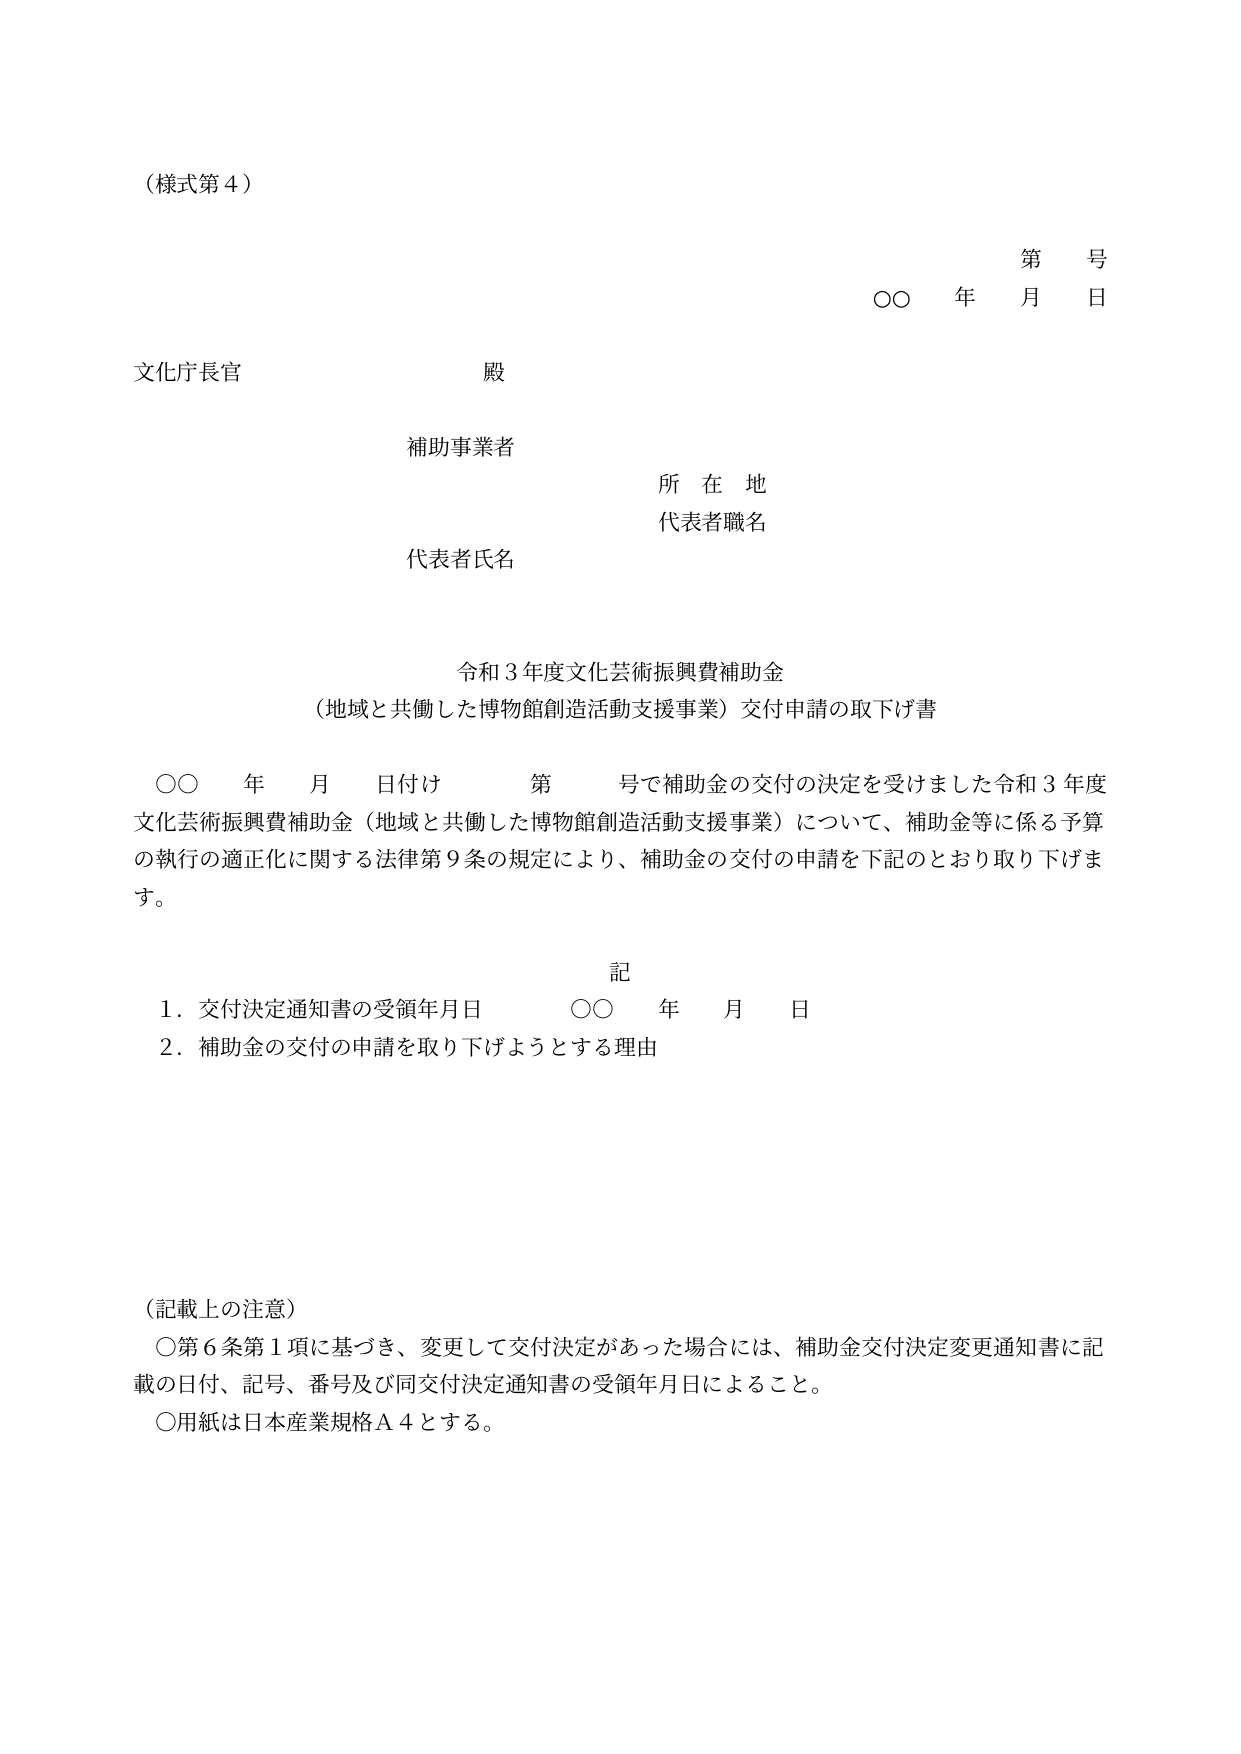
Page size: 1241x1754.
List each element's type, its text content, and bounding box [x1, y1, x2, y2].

text 令和３年度文化芸術振興費補助金 [133, 652, 1107, 689]
text １．交付決定通知書の受領年月日 ○○ 年 月 日 [133, 989, 1107, 1027]
text 文化庁長官 殿 [133, 352, 1107, 389]
text ○○ 年 月 日付け 第 号で補助金の交付の決定を受けました令和３年度文化芸術振興費補助金（地域と共働した博物館創造活動支援事業）について、補助金等に係る予算の執行の適正化に関する法律第９条の規定により、補助金の交付の申請を下記のとおり取り下げます。 [133, 764, 1107, 914]
text （記載上の注意） [133, 1289, 1107, 1327]
text 所 在 地 [133, 464, 1107, 502]
text 代表者氏名 [133, 539, 1107, 577]
text ２．補助金の交付の申請を取り下げようとする理由 [133, 1027, 1107, 1064]
text 第 号 [133, 239, 1107, 277]
text （様式第４） [133, 164, 1107, 202]
text ○○ 年 月 日 [133, 277, 1107, 314]
text 補助事業者 [133, 427, 1107, 464]
text ○第６条第１項に基づき、変更して交付決定があった場合には、補助金交付決定変更通知書に記載の日付、記号、番号及び同交付決定通知書の受領年月日によること。 [133, 1327, 1107, 1402]
text 記 [133, 952, 1107, 989]
text ○用紙は日本産業規格Ａ４とする。 [133, 1402, 1107, 1439]
text （地域と共働した博物館創造活動支援事業）交付申請の取下げ書 [133, 689, 1107, 727]
text 代表者職名 [133, 502, 1107, 539]
